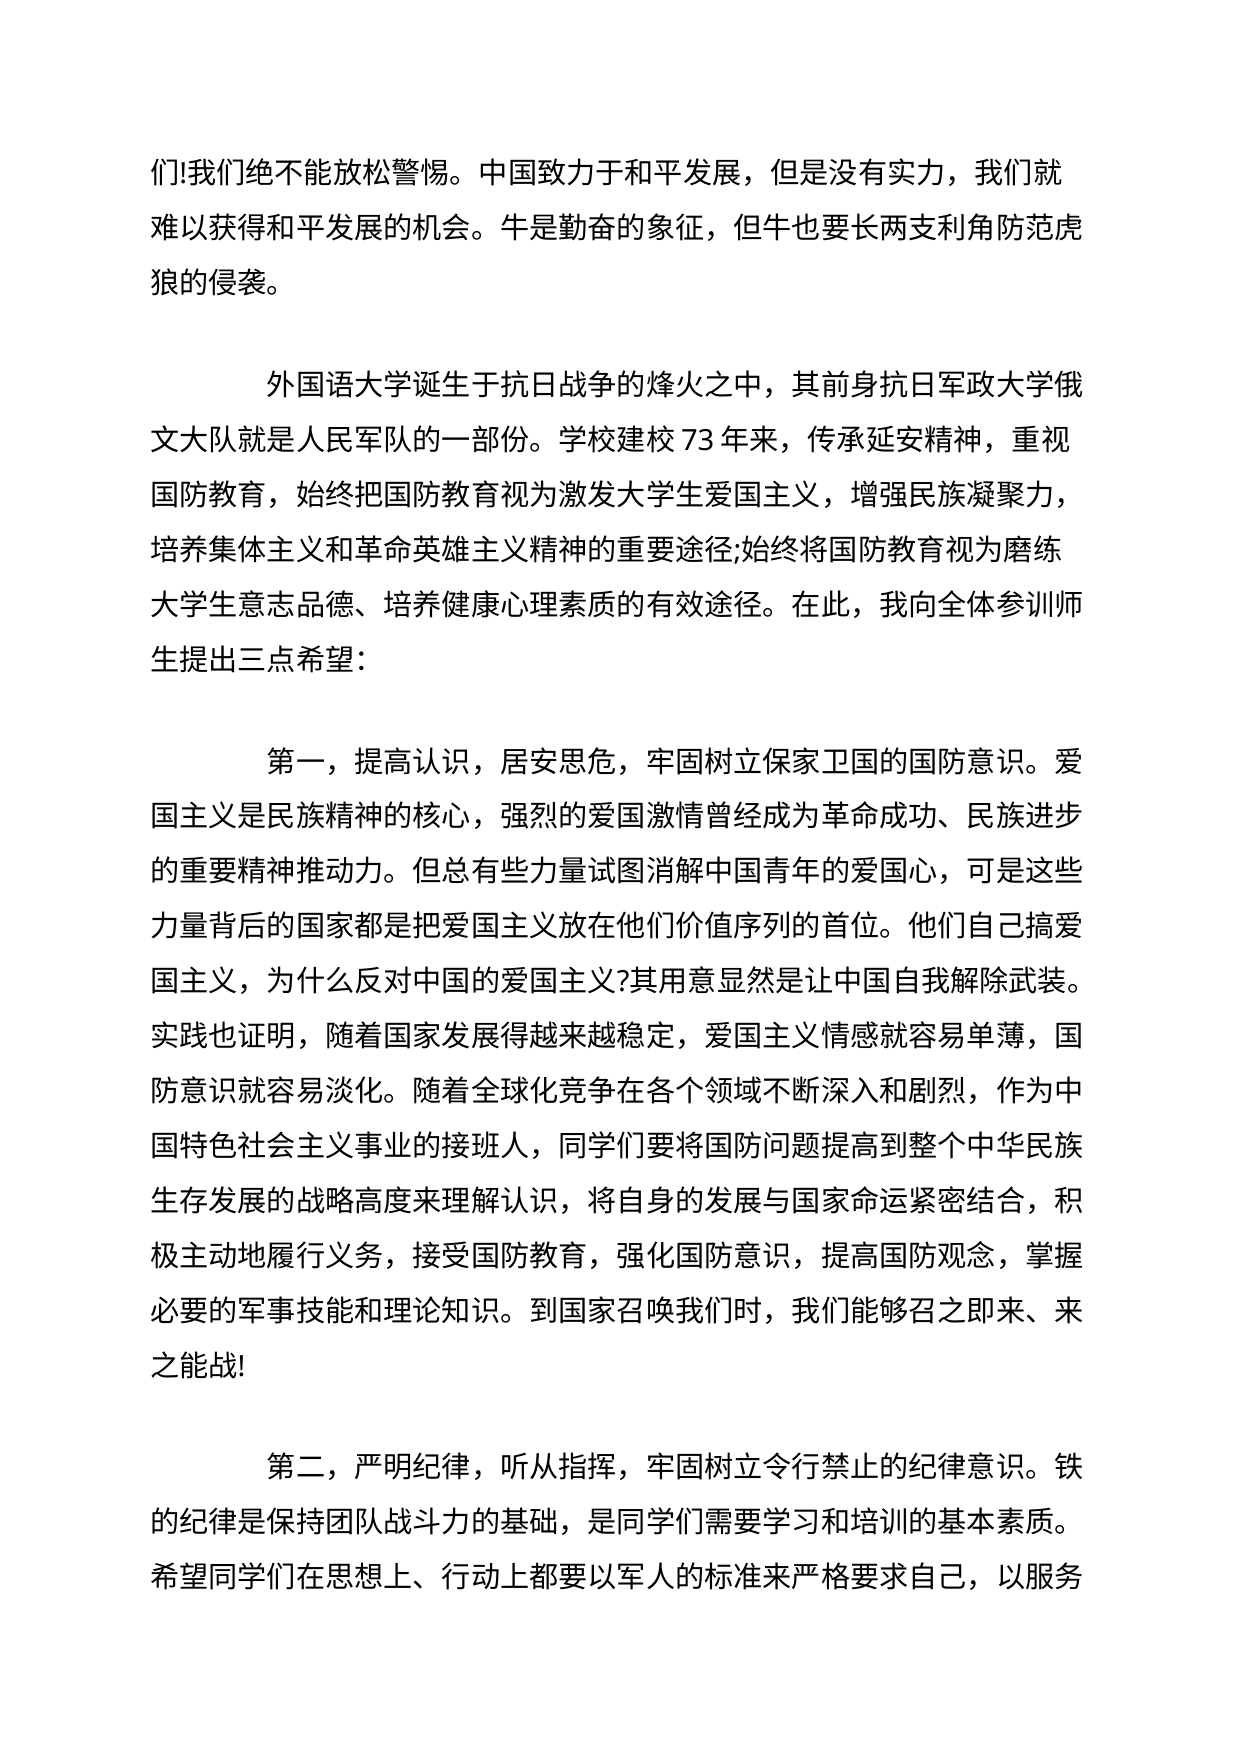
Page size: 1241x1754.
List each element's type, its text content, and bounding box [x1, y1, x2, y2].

text 第一，提高认识，居安思危，牢固树立保家卫国的国防意识。爱国主义是民族精神的核心，强烈的爱国激情曾经成为革命成功、民族进步的重要精神推动力。但总有些力量试图消解中国青年的爱国心，可是这些力量背后的国家都是把爱国主义放在他们价值序列的首位。他们自己搞爱国主义，为什么反对中国的爱国主义?其用意显然是让中国自我解除武装。实践也证明，随着国家发展得越来越稳定，爱国主义情感就容易单薄，国防意识就容易淡化。随着全球化竞争在各个领域不断深入和剧烈，作为中国特色社会主义事业的接班人，同学们要将国防问题提高到整个中华民族生存发展的战略高度来理解认识，将自身的发展与国家命运紧密结合，积极主动地履行义务，接受国防教育，强化国防意识，提高国防观念，掌握必要的军事技能和理论知识。到国家召唤我们时，我们能够召之即来、来之能战! [150, 738, 1090, 1384]
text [150, 1444, 1090, 1596]
text 外国语大学诞生于抗日战争的烽火之中，其前身抗日军政大学俄文大队就是人民军队的一部份。学校建校73年来，传承延安精神，重视国防教育，始终把国防教育视为激发大学生爱国主义，增强民族凝聚力，培养集体主义和革命英雄主义精神的重要途径;始终将国防教育视为磨练大学生意志品德、培养健康心理素质的有效途径。在此，我向全体参训师生提出三点希望： [150, 362, 1090, 679]
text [150, 150, 1090, 302]
